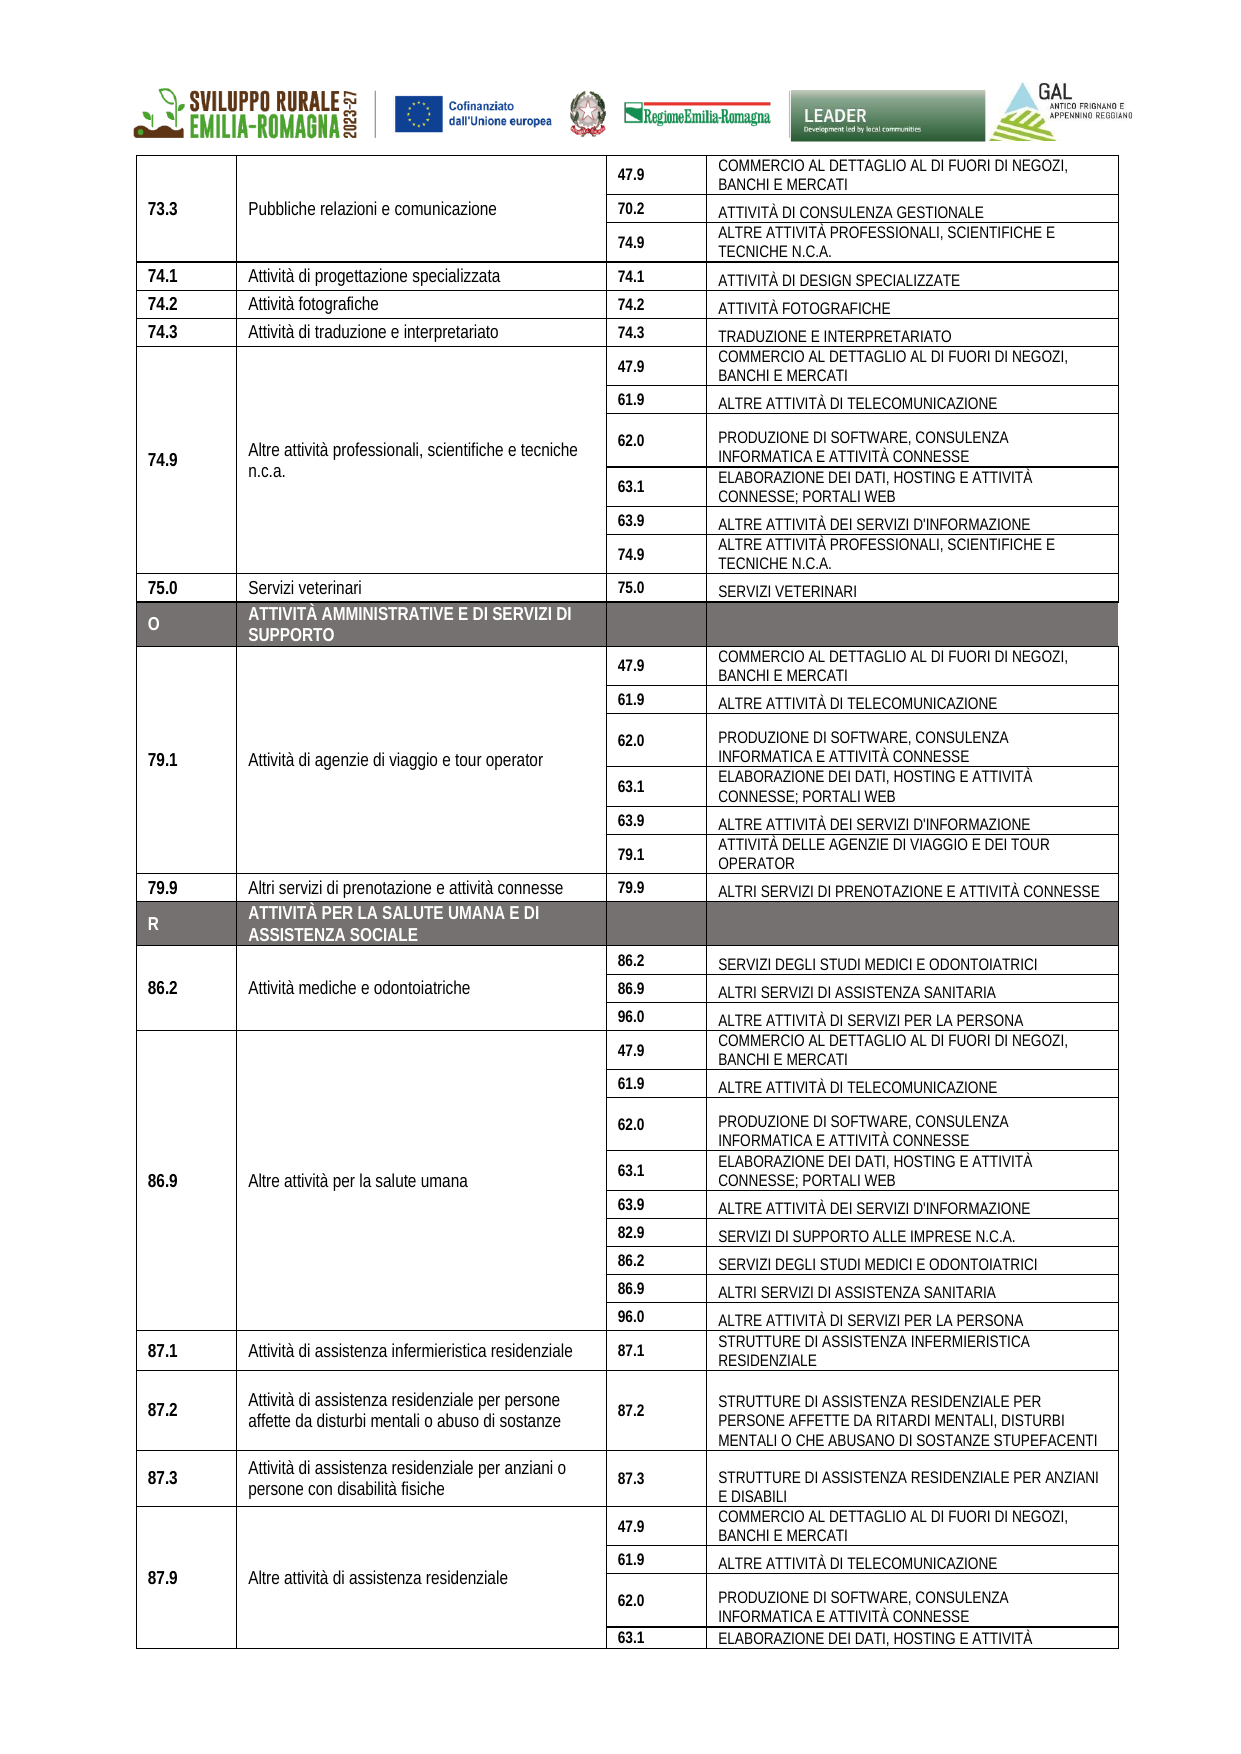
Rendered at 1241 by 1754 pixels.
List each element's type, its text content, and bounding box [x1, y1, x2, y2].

table_cell Altre attività professionali, scientifiche e tecniche n.c.a. [237, 347, 606, 573]
table_cell 86.9 [137, 1031, 236, 1330]
table_cell [707, 603, 1118, 646]
table_cell ALTRE ATTIVITÀ DI TELECOMUNICAZIONE [707, 1546, 1118, 1573]
table_cell Altre attività per la salute umana [237, 1031, 606, 1330]
table_cell 87.3 [137, 1451, 236, 1506]
table_cell Attività fotografiche [237, 291, 606, 318]
table_cell ALTRE ATTIVITÀ DEI SERVIZI D'INFORMAZIONE [707, 507, 1118, 534]
table_cell STRUTTURE DI ASSISTENZA RESIDENZIALE PER PERSONE AFFETTE DA RITARDI MENTALI, DISTURBI MENTALI O CHE ABUSANO DI SOSTANZE STUPEFACENTI [707, 1371, 1118, 1449]
table_cell 63.1 [607, 1628, 706, 1648]
table_cell STRUTTURE DI ASSISTENZA RESIDENZIALE PER ANZIANI E DISABILI [707, 1451, 1118, 1506]
table_cell 86.9 [607, 1275, 706, 1302]
table_cell 74.9 [607, 535, 706, 573]
table_cell Servizi veterinari [237, 574, 606, 601]
table_cell ALTRI SERVIZI DI ASSISTENZA SANITARIA [707, 975, 1118, 1002]
table_cell ELABORAZIONE DEI DATI, HOSTING E ATTIVITÀ CONNESSE; PORTALI WEB [707, 468, 1118, 506]
table_cell SERVIZI DI SUPPORTO ALLE IMPRESE N.C.A. [707, 1219, 1118, 1246]
table_cell 86.9 [607, 975, 706, 1002]
table_cell 74.3 [137, 319, 236, 346]
table_cell 63.1 [607, 468, 706, 506]
table_cell ATTIVITÀ DELLE AGENZIE DI VIAGGIO E DEI TOUR OPERATOR [707, 835, 1118, 873]
table_cell Attività di assistenza residenziale per anziani o persone con disabilità fisiche [237, 1451, 606, 1506]
table_cell 87.3 [607, 1451, 706, 1506]
table_cell 47.9 [607, 347, 706, 385]
table_cell 79.1 [607, 835, 706, 873]
table_cell ATTIVITÀ FOTOGRAFICHE [707, 291, 1118, 318]
table_cell 86.2 [137, 946, 236, 1030]
table_cell ALTRI SERVIZI DI ASSISTENZA SANITARIA [707, 1275, 1118, 1302]
table_cell 87.2 [607, 1371, 706, 1449]
table_cell ALTRE ATTIVITÀ DEI SERVIZI D'INFORMAZIONE [707, 807, 1118, 834]
table_cell Pubbliche relazioni e comunicazione [237, 156, 606, 261]
table_cell COMMERCIO AL DETTAGLIO AL DI FUORI DI NEGOZI, BANCHI E MERCATI [707, 1507, 1118, 1545]
table_cell 75.0 [607, 574, 706, 601]
picture [989, 82, 1132, 141]
table_cell COMMERCIO AL DETTAGLIO AL DI FUORI DI NEGOZI, BANCHI E MERCATI [707, 347, 1118, 385]
table_cell 74.1 [607, 263, 706, 289]
table_cell O [137, 603, 236, 646]
table_cell COMMERCIO AL DETTAGLIO AL DI FUORI DI NEGOZI, BANCHI E MERCATI [707, 647, 1118, 685]
table_cell Altri servizi di prenotazione e attività connesse [237, 874, 606, 901]
table_cell PRODUZIONE DI SOFTWARE, CONSULENZA INFORMATICA E ATTIVITÀ CONNESSE [707, 714, 1118, 766]
table_cell 73.3 [137, 156, 236, 261]
table_cell 63.9 [607, 1191, 706, 1218]
table_cell ALTRI SERVIZI DI PRENOTAZIONE E ATTIVITÀ CONNESSE [707, 874, 1118, 901]
table_cell SERVIZI DEGLI STUDI MEDICI E ODONTOIATRICI [707, 946, 1118, 973]
table_cell 96.0 [607, 1303, 706, 1330]
table_cell PRODUZIONE DI SOFTWARE, CONSULENZA INFORMATICA E ATTIVITÀ CONNESSE [707, 1574, 1118, 1626]
table_cell 87.1 [607, 1331, 706, 1370]
table_cell 74.1 [137, 263, 236, 289]
table_cell Attività di assistenza residenziale per persone affette da disturbi mentali o abuso di sostanze [237, 1371, 606, 1449]
table_cell 79.1 [137, 647, 236, 873]
table_cell Attività di agenzie di viaggio e tour operator [237, 647, 606, 873]
table_cell 61.9 [607, 386, 706, 413]
table_cell ELABORAZIONE DEI DATI, HOSTING E ATTIVITÀ CONNESSE; PORTALI WEB [707, 1628, 1118, 1648]
table_cell Altre attività di assistenza residenziale [237, 1507, 606, 1648]
table_cell 61.9 [607, 686, 706, 713]
table_cell Attività di traduzione e interpretariato [237, 319, 606, 346]
table_cell ALTRE ATTIVITÀ DI SERVIZI PER LA PERSONA [707, 1303, 1118, 1330]
table_cell STRUTTURE DI ASSISTENZA INFERMIERISTICA RESIDENZIALE [707, 1331, 1118, 1370]
table_cell ELABORAZIONE DEI DATI, HOSTING E ATTIVITÀ CONNESSE; PORTALI WEB [707, 1151, 1118, 1190]
table_cell ATTIVITÀ DI DESIGN SPECIALIZZATE [707, 263, 1118, 289]
table_cell 79.9 [607, 874, 706, 901]
table_cell ATTIVITÀ AMMINISTRATIVE E DI SERVIZI DI SUPPORTO [237, 603, 606, 646]
table_cell 63.1 [607, 1151, 706, 1190]
table_cell SERVIZI DEGLI STUDI MEDICI E ODONTOIATRICI [707, 1247, 1118, 1274]
table_cell 96.0 [607, 1003, 706, 1030]
table_cell Attività di assistenza infermieristica residenziale [237, 1331, 606, 1370]
table_cell [707, 902, 1118, 945]
table_cell PRODUZIONE DI SOFTWARE, CONSULENZA INFORMATICA E ATTIVITÀ CONNESSE [707, 414, 1118, 466]
table_cell [607, 603, 706, 646]
table_cell 86.2 [607, 1247, 706, 1274]
table_cell COMMERCIO AL DETTAGLIO AL DI FUORI DI NEGOZI, BANCHI E MERCATI [707, 156, 1118, 194]
table_cell 63.9 [607, 507, 706, 534]
table_cell 62.0 [607, 1098, 706, 1150]
table_cell ALTRE ATTIVITÀ DEI SERVIZI D'INFORMAZIONE [707, 1191, 1118, 1218]
table_cell 62.0 [607, 1574, 706, 1626]
table_cell 74.9 [607, 223, 706, 261]
table_cell 74.9 [137, 347, 236, 573]
table_cell ALTRE ATTIVITÀ PROFESSIONALI, SCIENTIFICHE E TECNICHE N.C.A. [707, 535, 1118, 573]
table_cell 74.3 [607, 319, 706, 346]
table_cell SERVIZI VETERINARI [707, 574, 1118, 601]
table_cell 63.1 [607, 767, 706, 806]
table_cell Attività di progettazione specializzata [237, 263, 606, 289]
table_cell ALTRE ATTIVITÀ DI TELECOMUNICAZIONE [707, 686, 1118, 713]
table_cell Attività mediche e odontoiatriche [237, 946, 606, 1030]
table_cell ALTRE ATTIVITÀ DI TELECOMUNICAZIONE [707, 386, 1118, 413]
table_cell 87.1 [137, 1331, 236, 1370]
table_cell 87.9 [137, 1507, 236, 1648]
table_cell 75.0 [137, 574, 236, 601]
table_cell ALTRE ATTIVITÀ PROFESSIONALI, SCIENTIFICHE E TECNICHE N.C.A. [707, 223, 1118, 261]
table_cell 62.0 [607, 414, 706, 466]
table_cell ELABORAZIONE DEI DATI, HOSTING E ATTIVITÀ CONNESSE; PORTALI WEB [707, 767, 1118, 806]
table_cell ATTIVITÀ DI CONSULENZA GESTIONALE [707, 195, 1118, 222]
table_cell 63.9 [607, 807, 706, 834]
table_cell 86.2 [607, 946, 706, 973]
table_cell ALTRE ATTIVITÀ DI SERVIZI PER LA PERSONA [707, 1003, 1118, 1030]
table_cell 79.9 [137, 874, 236, 901]
table_cell R [137, 902, 236, 945]
table_cell 70.2 [607, 195, 706, 222]
picture [118, 73, 986, 155]
table_cell 47.9 [607, 1031, 706, 1069]
table_cell 47.9 [607, 156, 706, 194]
table_cell 47.9 [607, 647, 706, 685]
table_cell 82.9 [607, 1219, 706, 1246]
table_cell 62.0 [607, 714, 706, 766]
table_cell 61.9 [607, 1546, 706, 1573]
table_cell COMMERCIO AL DETTAGLIO AL DI FUORI DI NEGOZI, BANCHI E MERCATI [707, 1031, 1118, 1069]
table_cell TRADUZIONE E INTERPRETARIATO [707, 319, 1118, 346]
table_cell 74.2 [137, 291, 236, 318]
table_cell ALTRE ATTIVITÀ DI TELECOMUNICAZIONE [707, 1070, 1118, 1097]
table_cell 87.2 [137, 1371, 236, 1449]
table_cell 47.9 [607, 1507, 706, 1545]
table_cell 61.9 [607, 1070, 706, 1097]
table_cell [607, 902, 706, 945]
table_cell 74.2 [607, 291, 706, 318]
table_cell PRODUZIONE DI SOFTWARE, CONSULENZA INFORMATICA E ATTIVITÀ CONNESSE [707, 1098, 1118, 1150]
table_cell ATTIVITÀ PER LA SALUTE UMANA E DI ASSISTENZA SOCIALE [237, 902, 606, 945]
